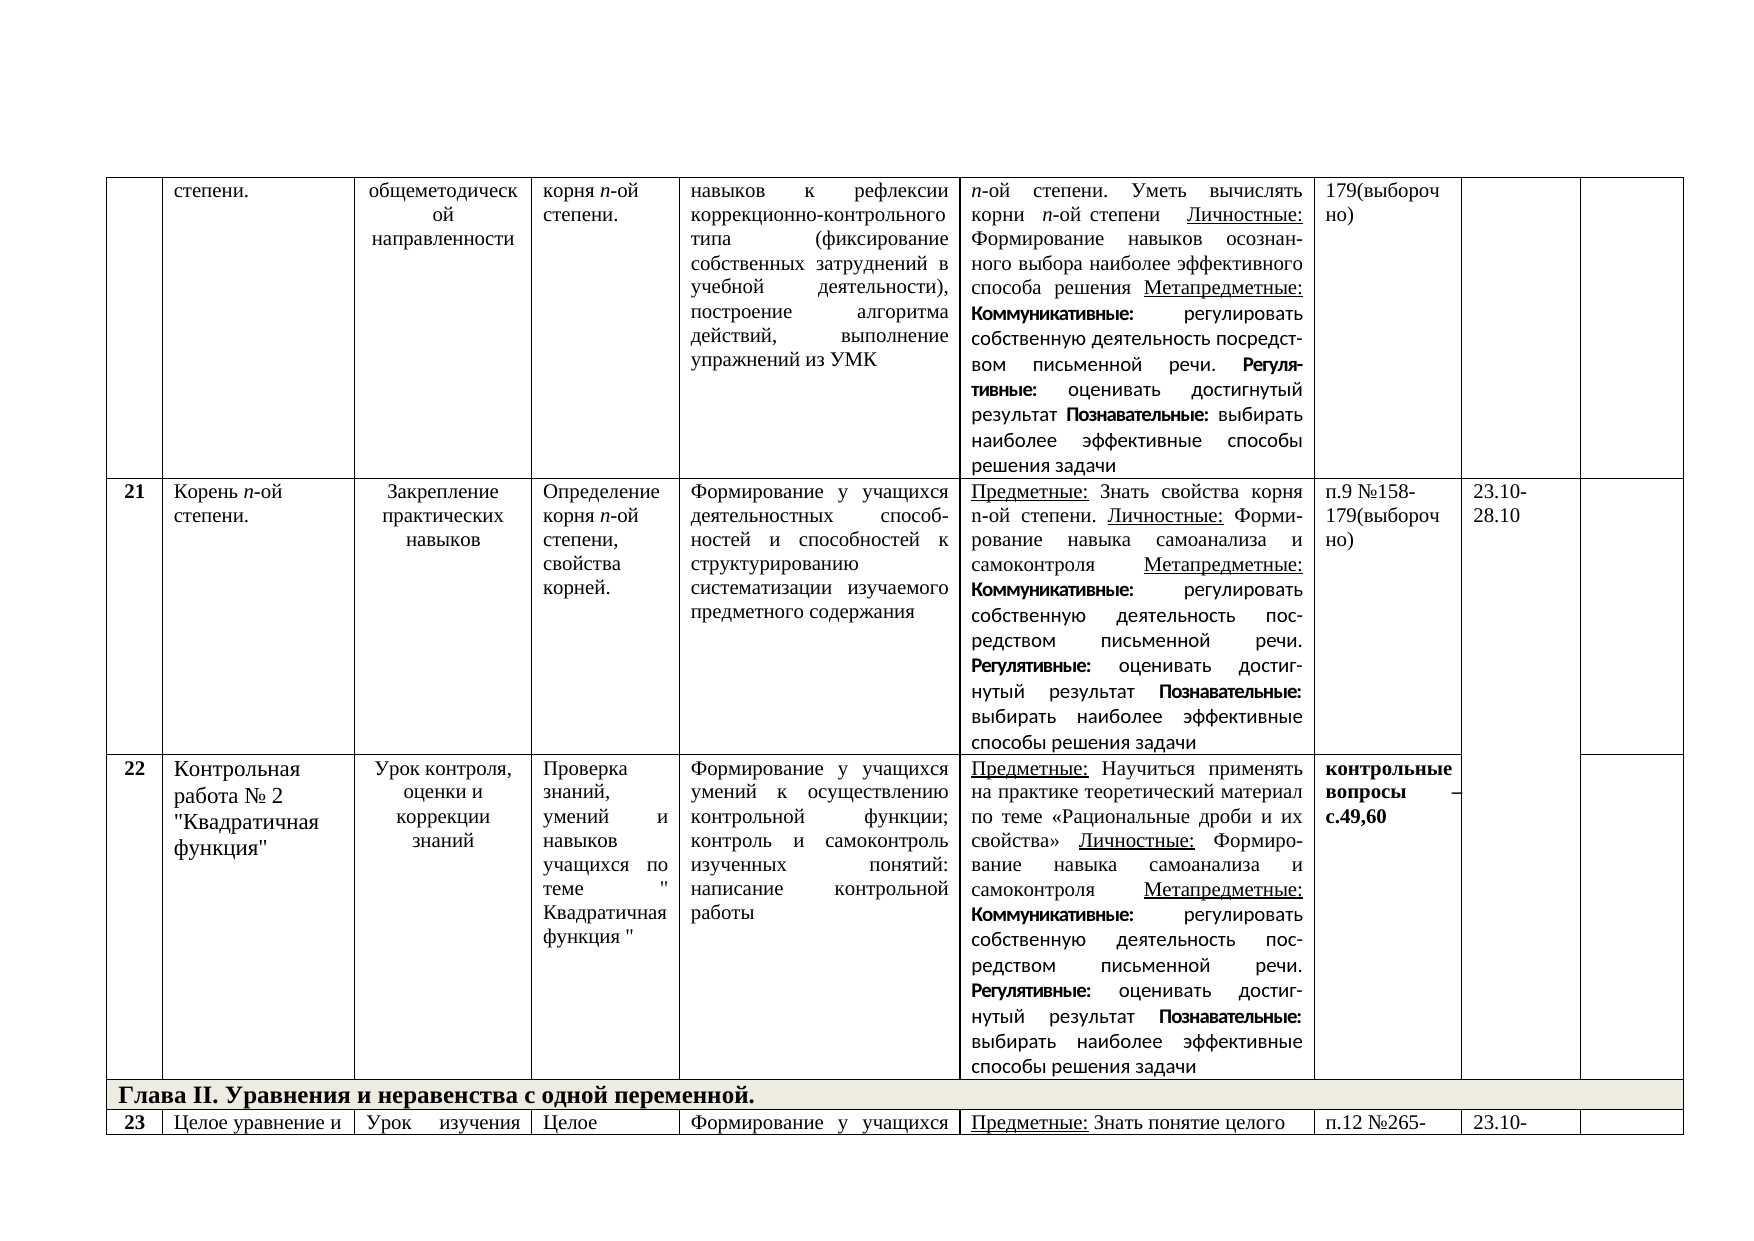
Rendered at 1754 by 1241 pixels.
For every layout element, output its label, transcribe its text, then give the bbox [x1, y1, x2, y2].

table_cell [355, 178, 531, 478]
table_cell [163, 178, 354, 478]
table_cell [355, 1110, 531, 1134]
table_cell Проверка знаний, умений и навыков учащихся по теме " Квадратичная функция " [532, 755, 679, 1079]
table_cell контрольные вопросы – с.49,60 [1315, 755, 1461, 1079]
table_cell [680, 1110, 959, 1134]
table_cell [1315, 1110, 1461, 1134]
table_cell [532, 178, 679, 478]
table_cell 23 [107, 1110, 162, 1134]
table_cell 21 [107, 479, 162, 754]
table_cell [1315, 178, 1461, 478]
table_cell Закрепление практических навыков [355, 479, 531, 754]
table_cell п.9 №158-179(выборочно) [1315, 479, 1461, 754]
table_cell Корень n-ой степени. [163, 479, 354, 754]
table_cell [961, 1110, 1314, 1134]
table_cell 23.10-28.10 [1462, 1110, 1580, 1134]
table_cell Контрольная работа № 2 "Квадратичная функция" [163, 755, 354, 1079]
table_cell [961, 178, 1314, 478]
table_cell 23.10-28.10 [1462, 479, 1580, 1079]
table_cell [163, 1110, 354, 1134]
table_cell 22 [107, 755, 162, 1079]
table_cell 20 [107, 178, 162, 478]
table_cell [680, 178, 959, 478]
table_cell [1581, 1110, 1683, 1134]
table_cell Урок контроля, оценки и коррекции знаний [355, 755, 531, 1079]
table_cell Формирование у учащихся умений к осуществлению контрольной функции; контроль и самоконтроль изученных понятий: написание контрольной работы [680, 755, 959, 1079]
table_cell Предметные: Научиться применять на практике теоретический материал по теме «Рациональные дроби и их свойства» Личностные: Формиро-вание навыка самоанализа и самоконтроля Метапредметные: Коммуникативные: регулировать собственную деятельность пос-редством письменной речи. Регулятивные: оценивать достиг-нутый результат Познавательные: выбирать наиболее эффективные способы решения задачи [961, 755, 1314, 1079]
table_cell Определение корня n-ой степени, свойства корней. [532, 479, 679, 754]
table_cell Формирование у учащихся деятельностных способ-ностей и способностей к структурированию систематизации изучаемого предметного содержания [680, 479, 959, 754]
table_cell Предметные: Знать свойства корня n-ой степени. Личностные: Форми-рование навыка самоанализа и самоконтроля Метапредметные: Коммуникативные: регулировать собственную деятельность пос-редством письменной речи. Регулятивные: оценивать достиг-нутый результат Познавательные: выбирать наиболее эффективные способы решения задачи [961, 479, 1314, 754]
table_cell [1581, 479, 1683, 754]
table_cell [1581, 178, 1683, 478]
table_cell [1581, 755, 1683, 1079]
table_cell Глава II. Уравнения и неравенства с одной переменной. [107, 1080, 1683, 1109]
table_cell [532, 1110, 679, 1134]
